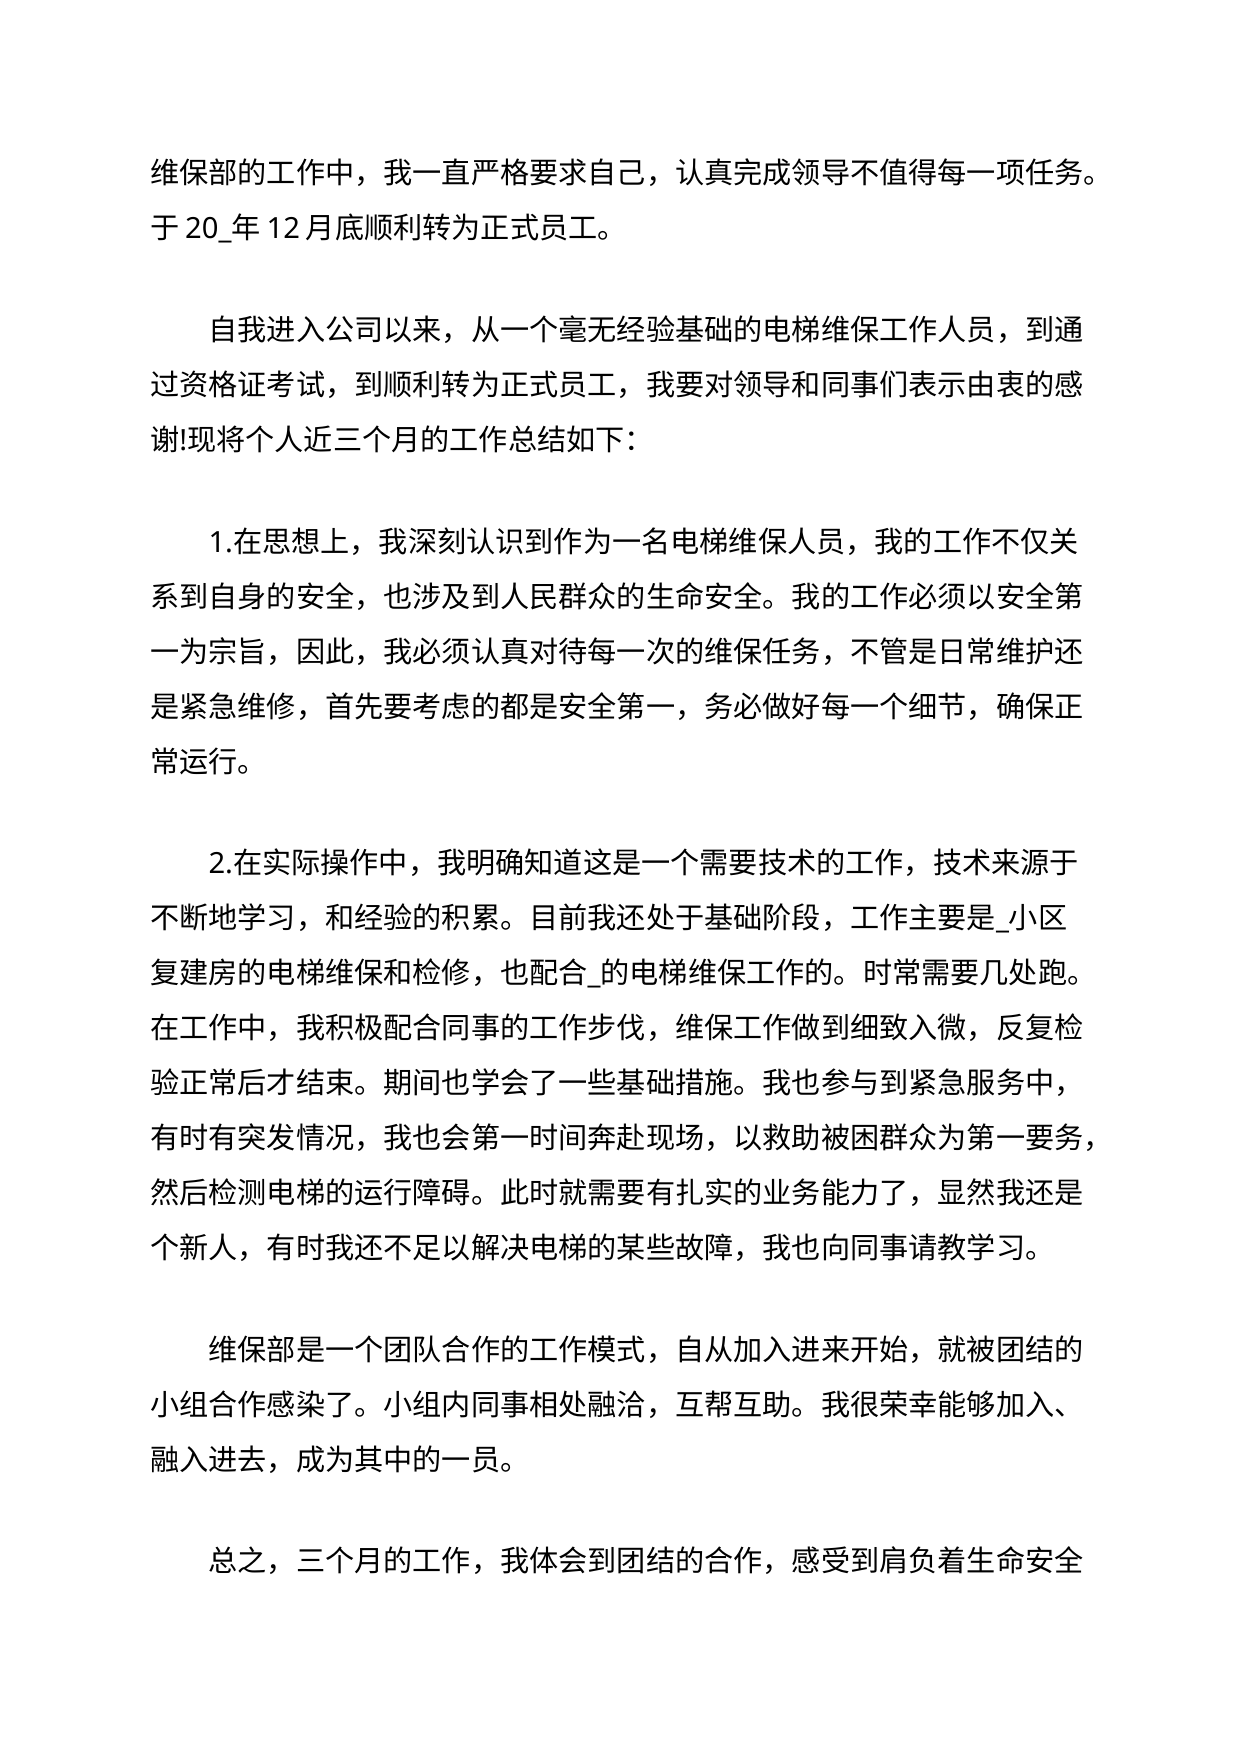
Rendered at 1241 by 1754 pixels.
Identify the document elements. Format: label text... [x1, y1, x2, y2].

text 1.在思想上，我深刻认识到作为一名电梯维保人员，我的工作不仅关系到自身的安全，也涉及到人民群众的生命安全。我的工作必须以安全第一为宗旨，因此，我必须认真对待每一次的维保任务，不管是日常维护还是紧急维修，首先要考虑的都是安全第一，务必做好每一个细节，确保正常运行。 [150, 519, 1090, 781]
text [150, 150, 1090, 247]
text 自我进入公司以来，从一个毫无经验基础的电梯维保工作人员，到通过资格证考试，到顺利转为正式员工，我要对领导和同事们表示由衷的感谢!现将个人近三个月的工作总结如下： [150, 307, 1090, 459]
text 维保部是一个团队合作的工作模式，自从加入进来开始，就被团结的小组合作感染了。小组内同事相处融洽，互帮互助。我很荣幸能够加入、融入进去，成为其中的一员。 [150, 1326, 1090, 1478]
text 2.在实际操作中，我明确知道这是一个需要技术的工作，技术来源于不断地学习，和经验的积累。目前我还处于基础阶段，工作主要是_小区复建房的电梯维保和检修，也配合_的电梯维保工作的。时常需要几处跑。在工作中，我积极配合同事的工作步伐，维保工作做到细致入微，反复检验正常后才结束。期间也学会了一些基础措施。我也参与到紧急服务中，有时有突发情况，我也会第一时间奔赴现场，以救助被困群众为第一要务，然后检测电梯的运行障碍。此时就需要有扎实的业务能力了，显然我还是个新人，有时我还不足以解决电梯的某些故障，我也向同事请教学习。 [150, 840, 1090, 1267]
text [150, 1538, 1090, 1580]
